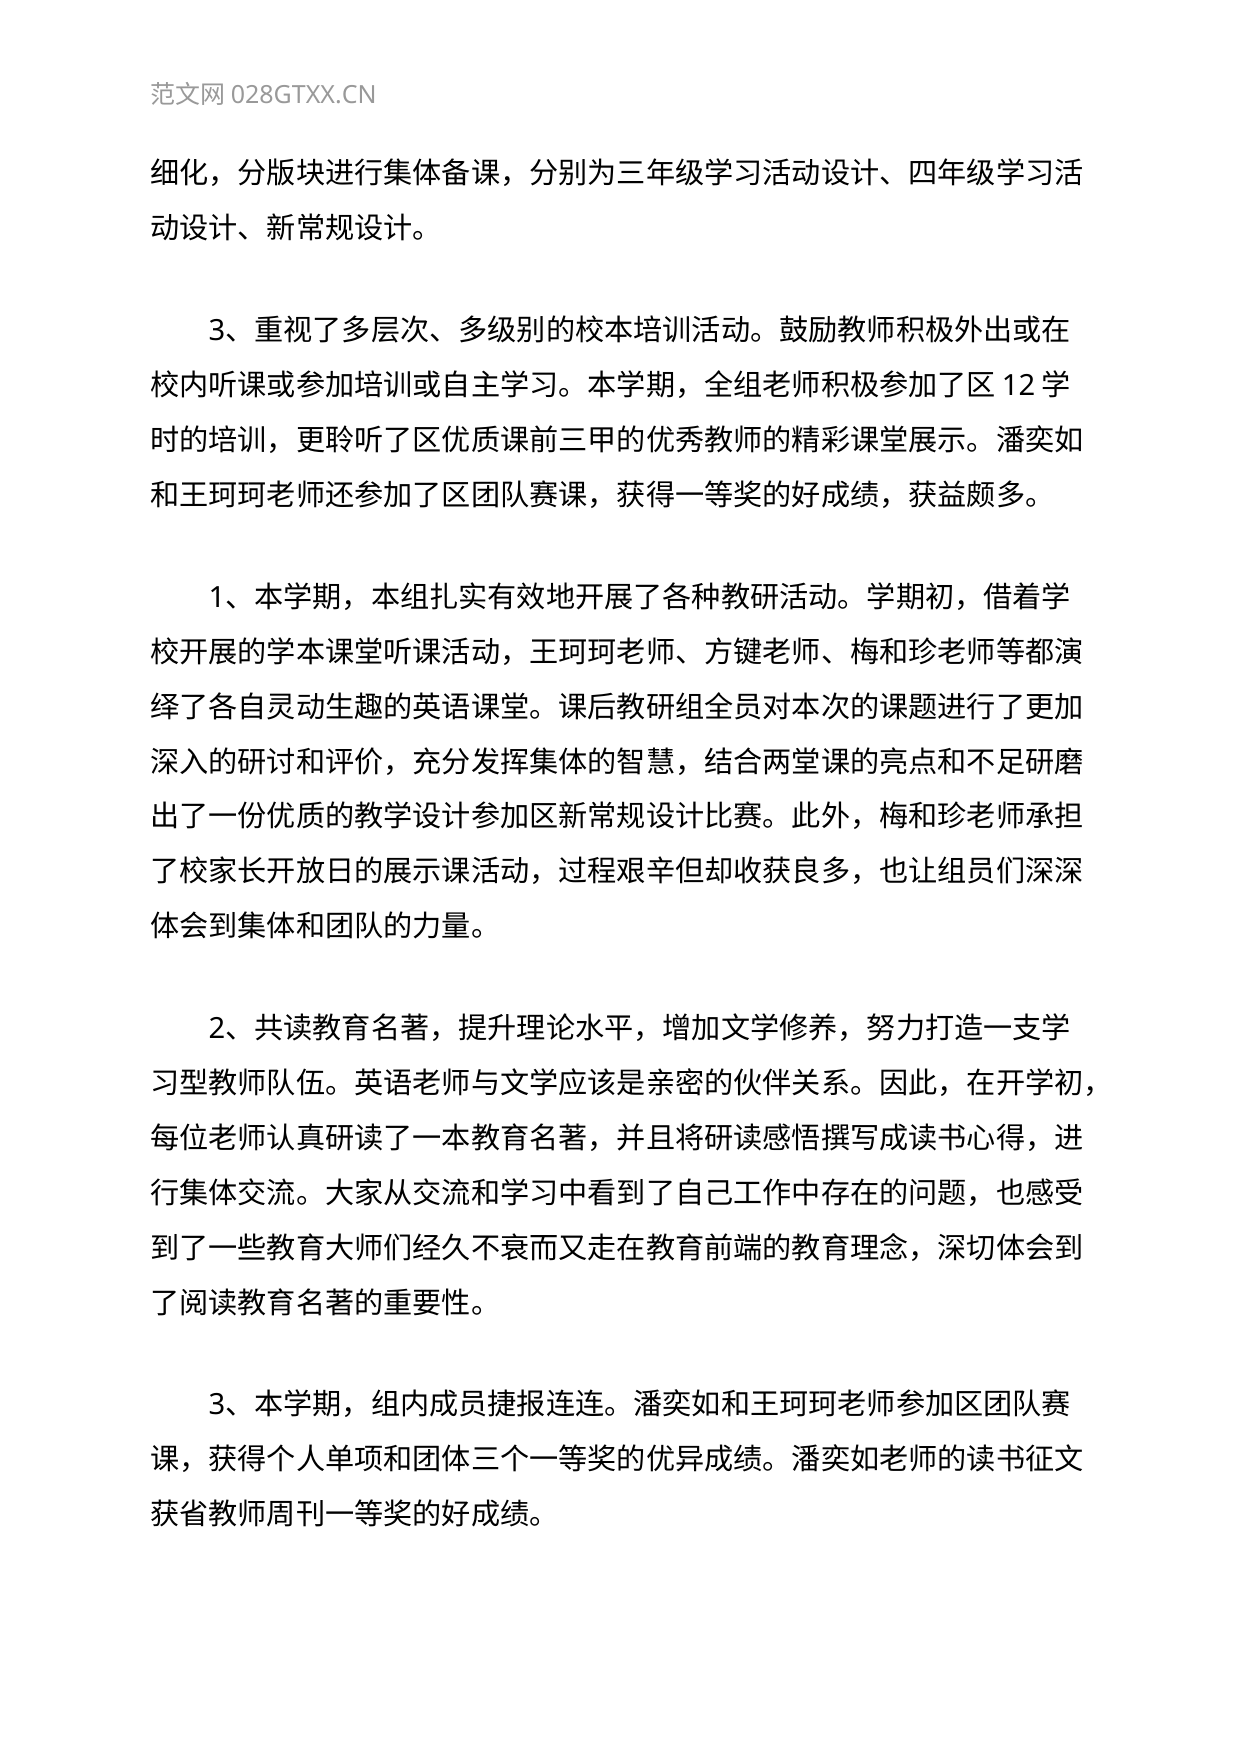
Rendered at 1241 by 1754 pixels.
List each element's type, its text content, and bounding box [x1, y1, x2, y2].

text 3、本学期，组内成员捷报连连。潘奕如和王珂珂老师参加区团队赛课，获得个人单项和团体三个一等奖的优异成绩。潘奕如老师的读书征文获省教师周刊一等奖的好成绩。 [150, 1381, 1090, 1533]
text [150, 150, 1090, 247]
text 2、共读教育名著，提升理论水平，增加文学修养，努力打造一支学习型教师队伍。英语老师与文学应该是亲密的伙伴关系。因此，在开学初，每位老师认真研读了一本教育名著，并且将研读感悟撰写成读书心得，进行集体交流。大家从交流和学习中看到了自己工作中存在的问题，也感受到了一些教育大师们经久不衰而又走在教育前端的教育理念，深切体会到了阅读教育名著的重要性。 [150, 1004, 1090, 1321]
text 1、本学期，本组扎实有效地开展了各种教研活动。学期初，借着学校开展的学本课堂听课活动，王珂珂老师、方键老师、梅和珍老师等都演绎了各自灵动生趣的英语课堂。课后教研组全员对本次的课题进行了更加深入的研讨和评价，充分发挥集体的智慧，结合两堂课的亮点和不足研磨出了一份优质的教学设计参加区新常规设计比赛。此外，梅和珍老师承担了校家长开放日的展示课活动，过程艰辛但却收获良多，也让组员们深深体会到集体和团队的力量。 [150, 573, 1090, 945]
text 3、重视了多层次、多级别的校本培训活动。鼓励教师积极外出或在校内听课或参加培训或自主学习。本学期，全组老师积极参加了区12学时的培训，更聆听了区优质课前三甲的优秀教师的精彩课堂展示。潘奕如和王珂珂老师还参加了区团队赛课，获得一等奖的好成绩，获益颇多。 [150, 307, 1090, 514]
